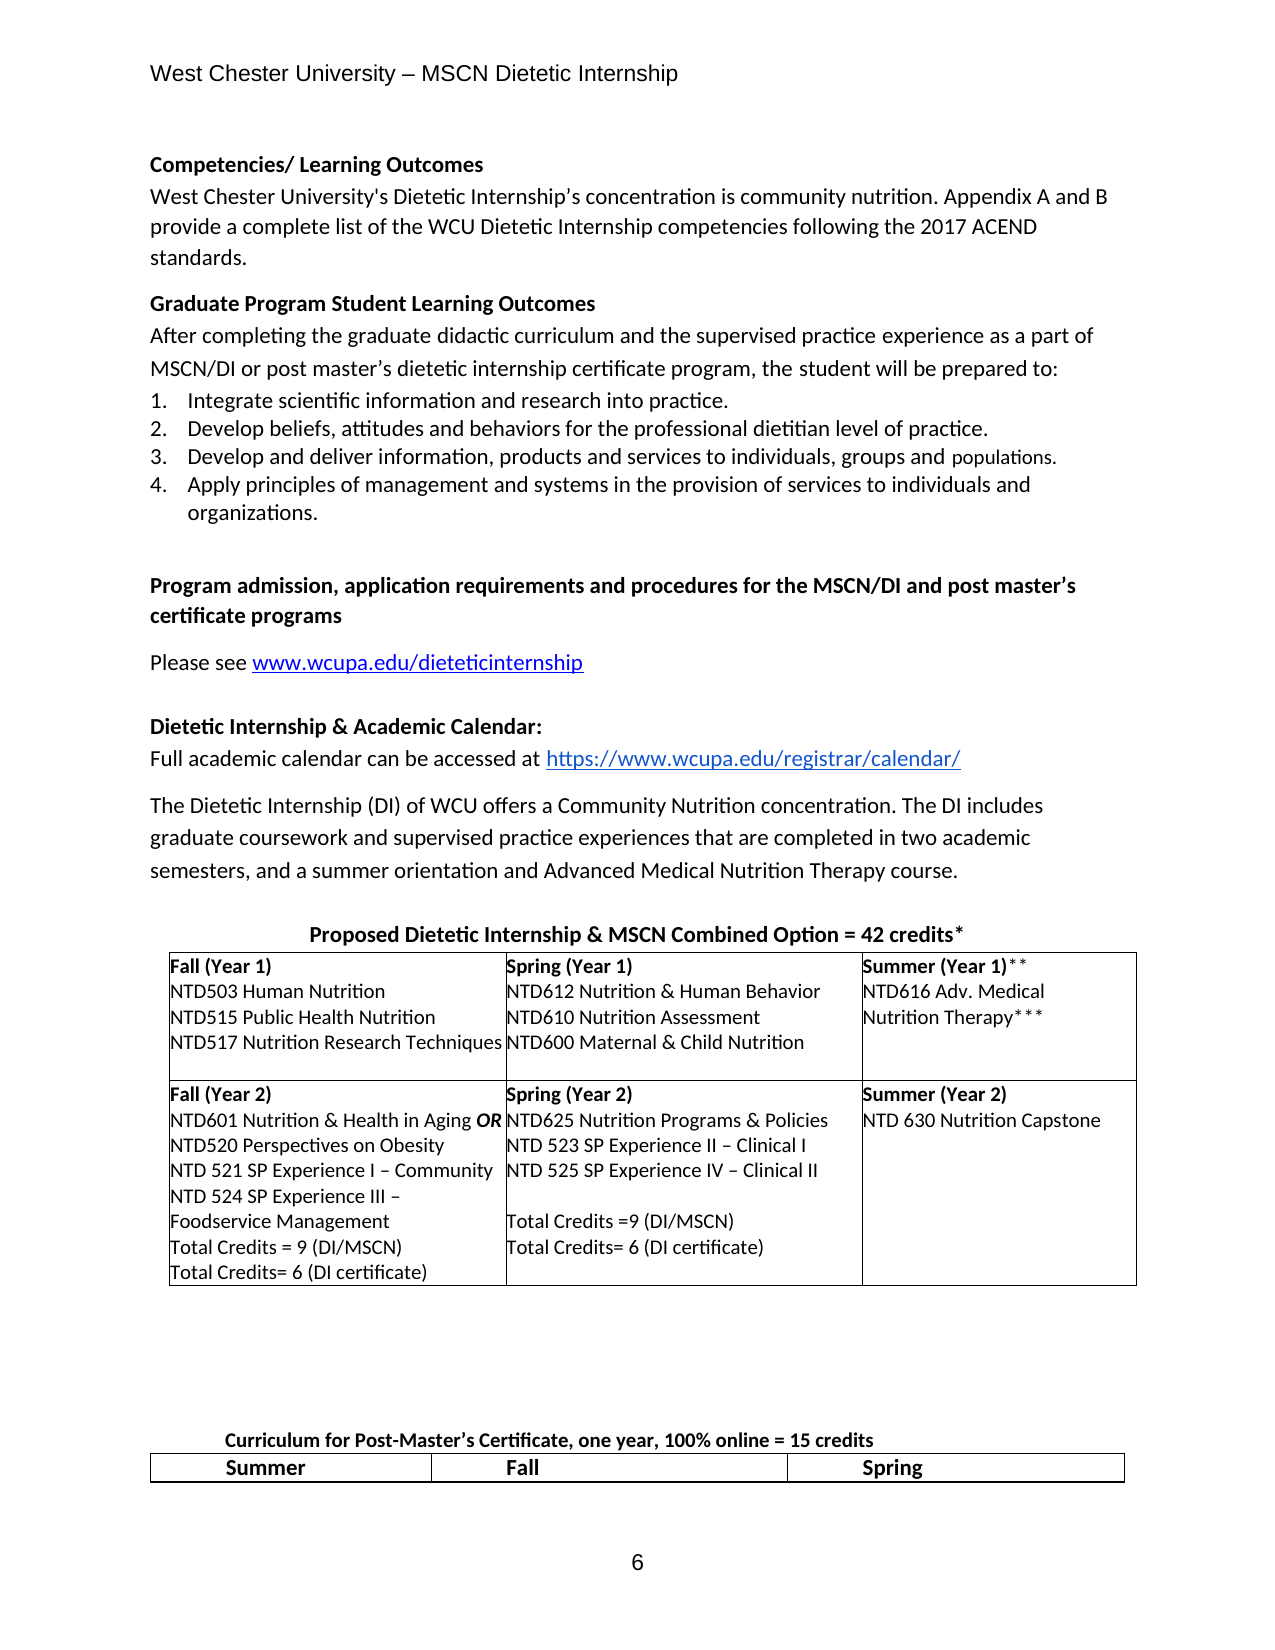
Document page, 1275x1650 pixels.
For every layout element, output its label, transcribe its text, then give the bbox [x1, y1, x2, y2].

table_header Summer (Year 1)** NTD616 Adv. Medical Nutrition Therapy*** [863, 953, 1136, 1080]
list Develop beliefs, attitudes and behaviors for the professional dietitian level of practice. [150, 414, 1125, 442]
list Apply principles of management and systems in the provision of services to individuals and organizations. [150, 470, 1125, 526]
table_cell Summer (Year 2) NTD 630 Nutrition Capstone [863, 1081, 1136, 1285]
list Develop and deliver information, products and services to individuals, groups and populations. [150, 442, 1125, 470]
text Curriculum for Post-Master’s Certificate, one year, 100% online = 15 credits [225, 1427, 1125, 1452]
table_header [151, 1454, 431, 1481]
text Program admission, application requirements and procedures for the MSCN/DI and post master’s certificate programs [150, 571, 1125, 629]
text Graduate Program Student Learning Outcomes [150, 289, 1125, 317]
text The Dietetic Internship (DI) of WCU offers a Community Nutrition concentration. The DI includes graduate coursework and supervised practice experiences that are completed in two academic semesters, and a summer orientation and Advanced Medical Nutrition Therapy course. [150, 791, 1125, 884]
text Competencies/ Learning Outcomes [150, 150, 1125, 178]
list Integrate scientific information and research into practice. [150, 386, 1125, 414]
text After completing the graduate didactic curriculum and the supervised practice experience as a part of MSCN/DI or post master’s dietetic internship certificate program, the student will be prepared to: [150, 322, 1125, 382]
text Full academic calendar can be accessed at https://www.wcupa.edu/registrar/calendar/ [150, 744, 1125, 772]
text Proposed Dietetic Internship & MSCN Combined Option = 42 credits* [150, 920, 1125, 948]
table_cell Fall (Year 2) NTD601 Nutrition & Health in Aging OR NTD520 Perspectives on Obesity NTD 521 SP Experience I – Community NTD 524 SP Experience III – Foodservice Management Total Credits = 9 (DI/MSCN) Total Credits= 6 (DI certificate) [170, 1081, 506, 1285]
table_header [432, 1454, 787, 1481]
table_header Fall (Year 1) NTD503 Human Nutrition NTD515 Public Health Nutrition NTD517 Nutrition Research Techniques [170, 953, 506, 1080]
text Dietetic Internship & Academic Calendar: [150, 712, 1125, 740]
text West Chester University's Dietetic Internship’s concentration is community nutrition. Appendix A and B provide a complete list of the WCU Dietetic Internship competencies following the 2017 ACEND standards. [150, 182, 1125, 271]
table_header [788, 1454, 1124, 1481]
table_cell Spring (Year 2) NTD625 Nutrition Programs & Policies NTD 523 SP Experience II – Clinical I NTD 525 SP Experience IV – Clinical II Total Credits =9 (DI/MSCN) Total Credits= 6 (DI certificate) [507, 1081, 862, 1285]
text Please see www.wcupa.edu/dieteticinternship [150, 648, 1125, 676]
table_header Spring (Year 1) NTD612 Nutrition & Human Behavior NTD610 Nutrition Assessment NTD600 Maternal & Child Nutrition [507, 953, 862, 1080]
